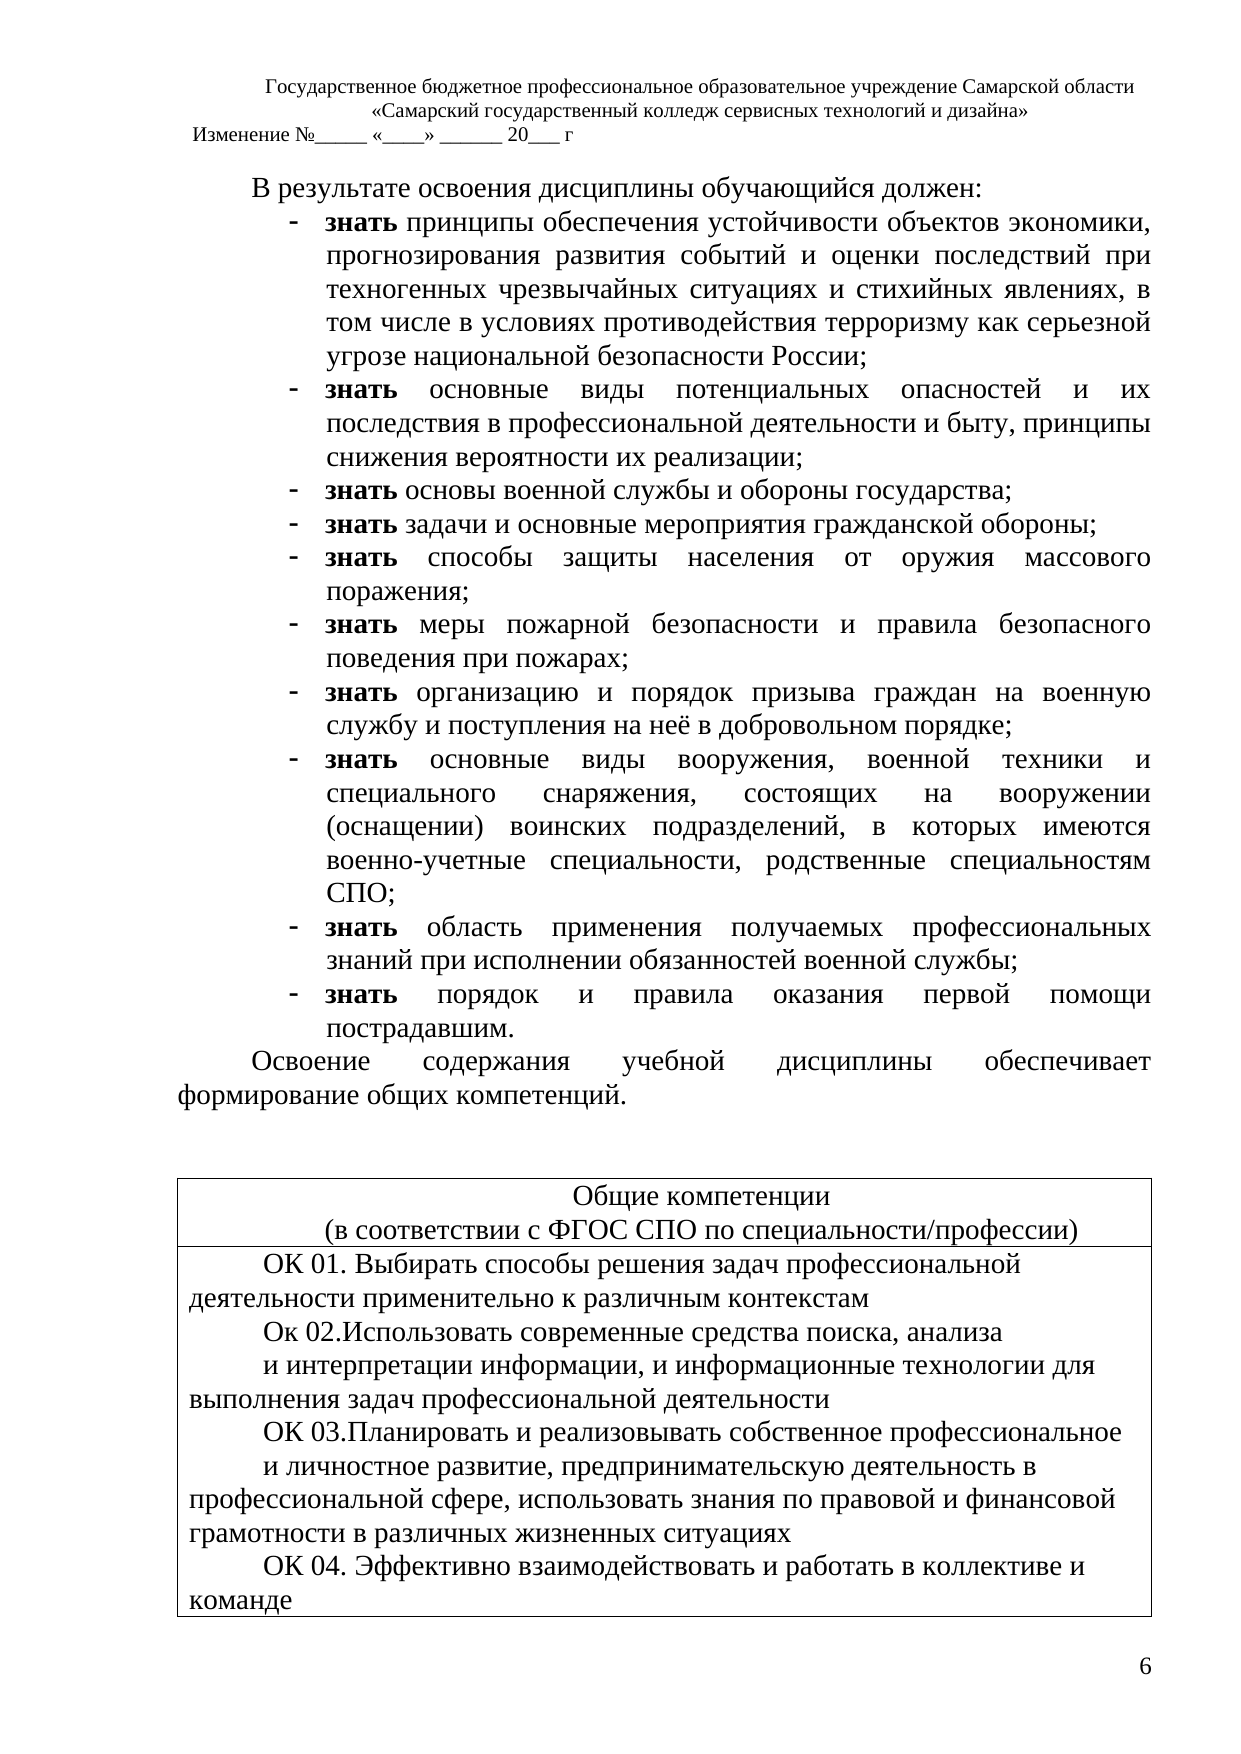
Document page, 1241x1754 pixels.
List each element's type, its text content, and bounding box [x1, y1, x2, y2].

list знать основные виды потенциальных опасностей и их последствия в профессиональной деятельности и быту, принципы снижения вероятности их реализации; [288, 371, 1152, 472]
table_header Общие компетенции (в соответствии с ФГОС СПО по специальности/профессии) [742, 1179, 1151, 1246]
text В результате освоения дисциплины обучающийся должен: [177, 170, 1152, 204]
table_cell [178, 1247, 1151, 1616]
list знать организацию и порядок призыва граждан на военную службу и поступления на неё в добровольном порядке; [288, 674, 1152, 741]
list знать область применения получаемых профессиональных знаний при исполнении обязанностей военной службы; [288, 909, 1152, 976]
list знать способы защиты населения от оружия массового поражения; [288, 539, 1152, 607]
list знать принципы обеспечения устойчивости объектов экономики, прогнозирования развития событий и оценки последствий при техногенных чрезвычайных ситуациях и стихийных явлениях, в том числе в условиях противодействия терроризму как серьезной угрозе национальной безопасности России; [288, 204, 1152, 371]
table_header Общие компетенции (в соответствии с ФГОС СПО по специальности/профессии) [178, 1179, 697, 1246]
text Освоение содержания учебной дисциплины обеспечивает формирование общих компетенций. [177, 1043, 1152, 1110]
list знать порядок и правила оказания первой помощи пострадавшим. [288, 976, 1152, 1043]
list знать задачи и основные мероприятия гражданской обороны; [288, 506, 1152, 539]
list знать основные виды вооружения, военной техники и специального снаряжения, состоящих на вооружении (оснащении) воинских подразделений, в которых имеются военно-учетные специальности, родственные специальностям СПО; [288, 741, 1152, 909]
list знать меры пожарной безопасности и правила безопасного поведения при пожарах; [288, 607, 1152, 674]
list знать основы военной службы и обороны государства; [288, 472, 1152, 506]
